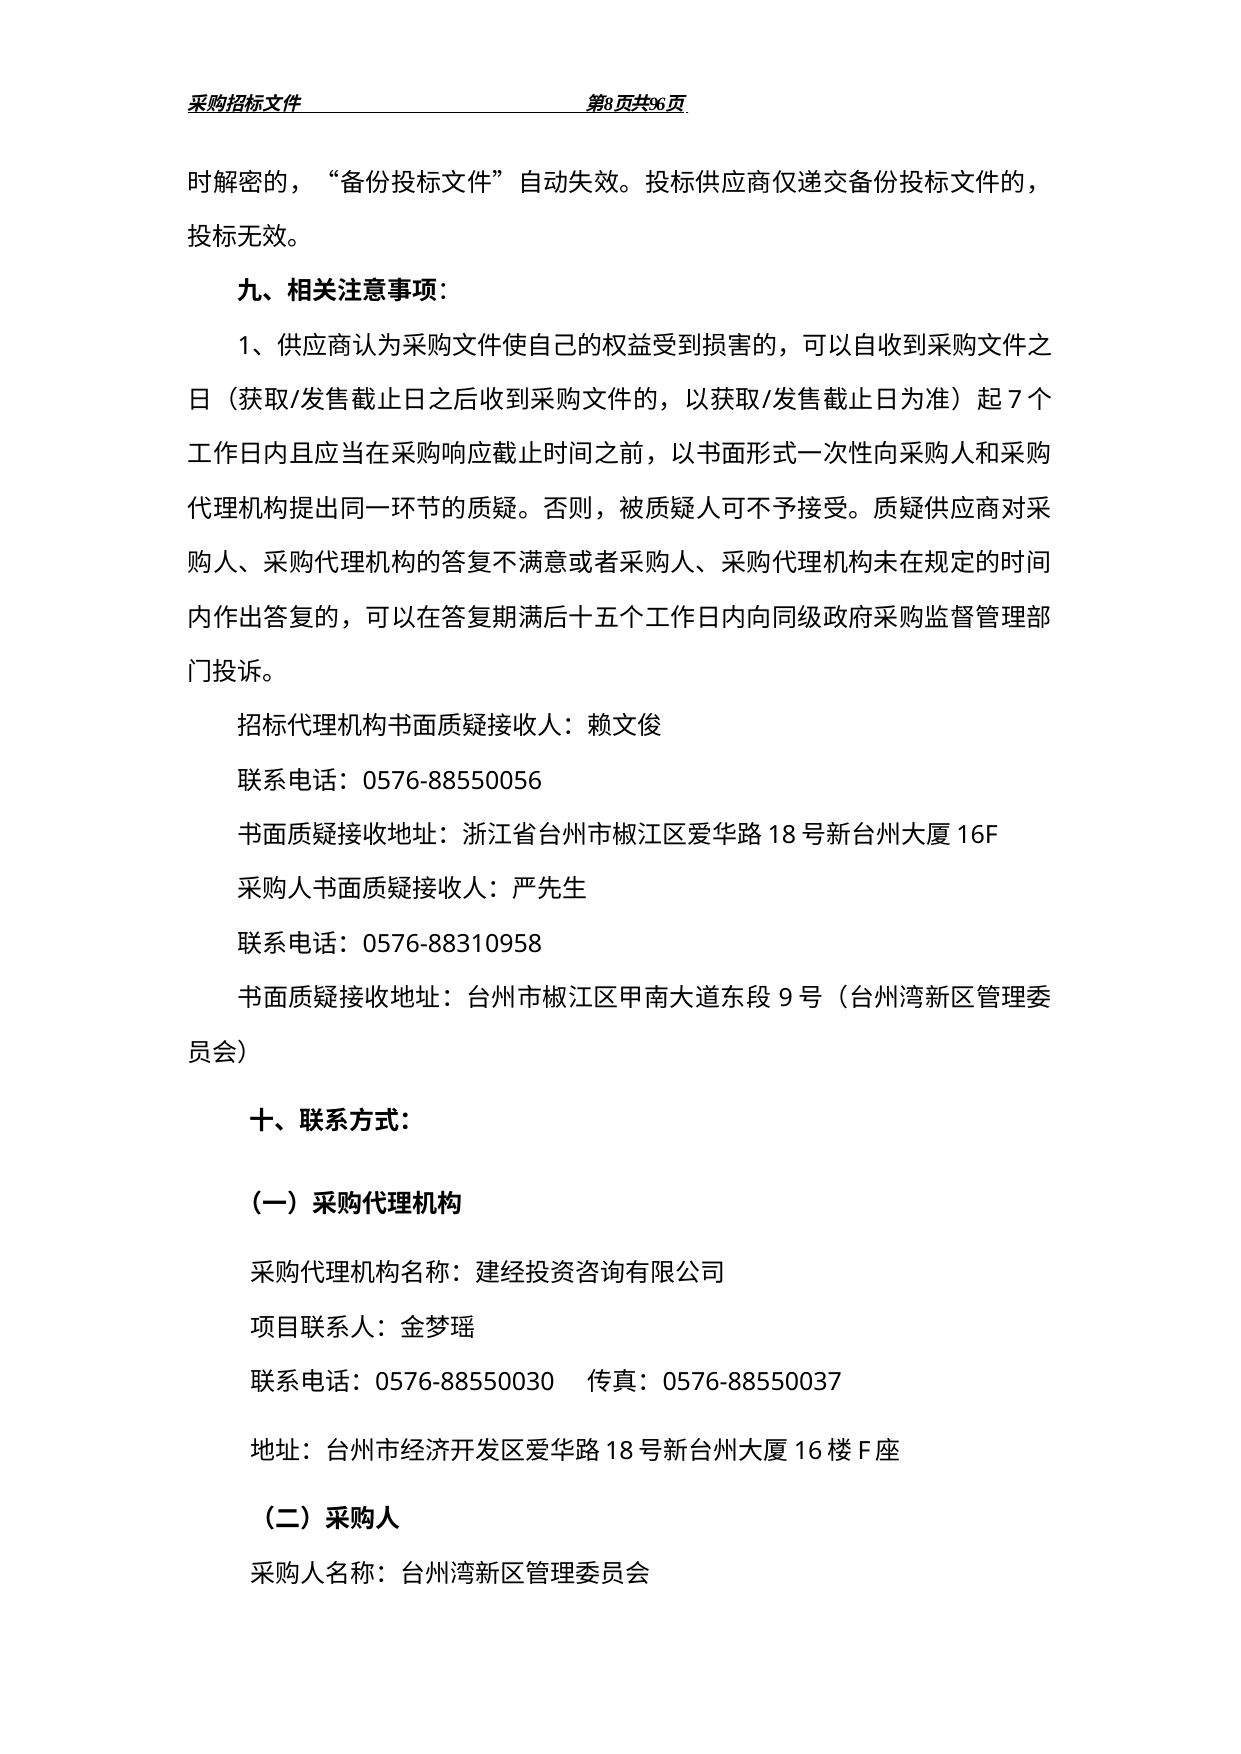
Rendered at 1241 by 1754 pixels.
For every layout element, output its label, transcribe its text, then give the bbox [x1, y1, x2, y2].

text 招标代理机构书面质疑接收人：赖文俊 [187, 706, 1053, 742]
text 十、联系方式： [187, 1086, 1053, 1151]
text 采购人名称：台州湾新区管理委员会 [187, 1553, 1053, 1589]
text 联系电话：0576-88310958 [187, 923, 1053, 959]
text 项目联系人：金梦瑶 [187, 1307, 1053, 1343]
text 书面质疑接收地址：台州市椒江区甲南大道东段9号（台州湾新区管理委员会） [187, 978, 1053, 1068]
text （二）采购人 [187, 1499, 1053, 1535]
text 书面质疑接收地址：浙江省台州市椒江区爱华路18号新台州大厦16F [187, 814, 1053, 851]
text 采购人书面质疑接收人：严先生 [187, 869, 1053, 905]
text 地址：台州市经济开发区爱华路18号新台州大厦16楼F座 [187, 1416, 1053, 1481]
text 联系电话：0576-88550056 [187, 760, 1053, 796]
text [187, 162, 1053, 253]
text 采购代理机构名称：建经投资咨询有限公司 [187, 1253, 1053, 1289]
text （一）采购代理机构 [187, 1169, 1053, 1234]
text 1、供应商认为采购文件使自己的权益受到损害的，可以自收到采购文件之日（获取/发售截止日之后收到采购文件的，以获取/发售截止日为准）起7个工作日内且应当在采购响应截止时间之前，以书面形式一次性向采购人和采购代理机构提出同一环节的质疑。否则，被质疑人可不予接受。质疑供应商对采购人、采购代理机构的答复不满意或者采购人、采购代理机构未在规定的时间内作出答复的，可以在答复期满后十五个工作日内向同级政府采购监督管理部门投诉。 [187, 325, 1053, 688]
text 联系电话：0576-88550030 传真：0576-88550037 [187, 1361, 1053, 1398]
text 九、相关注意事项： [187, 271, 1053, 307]
